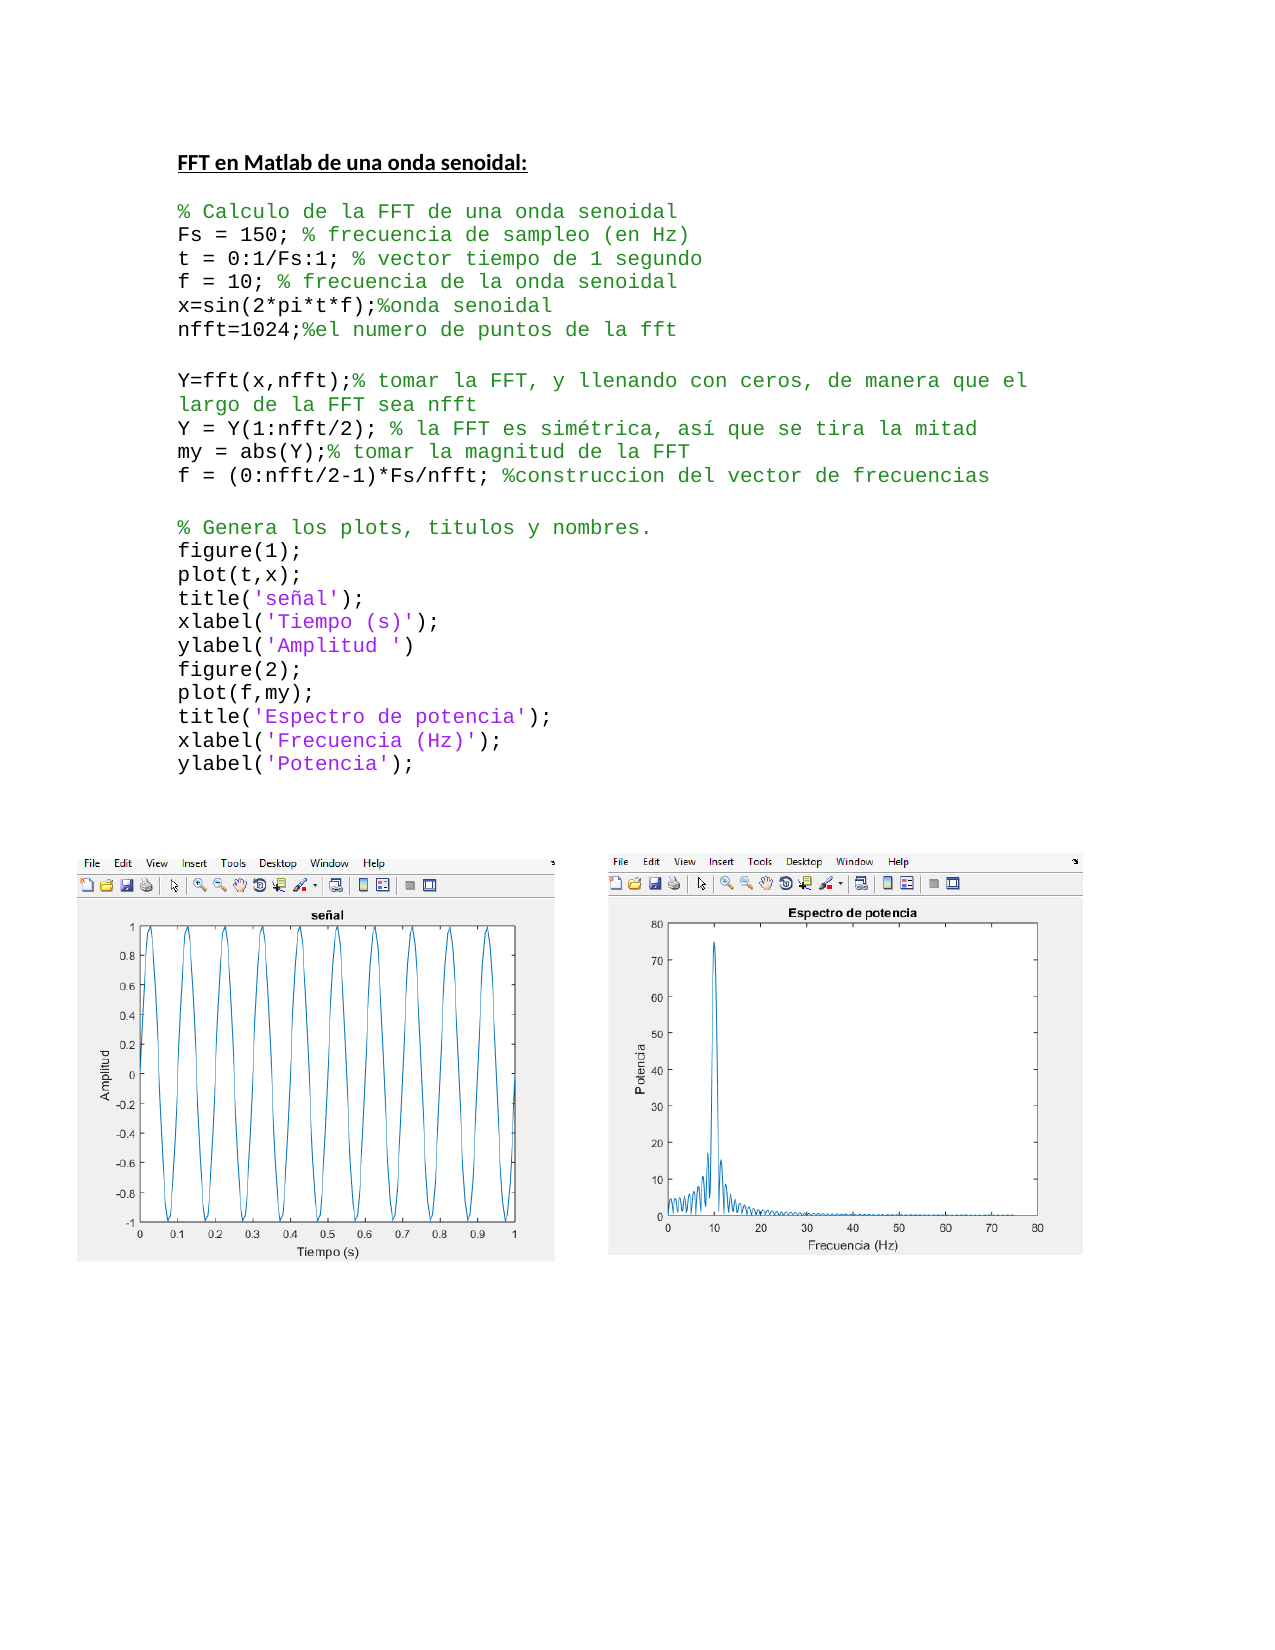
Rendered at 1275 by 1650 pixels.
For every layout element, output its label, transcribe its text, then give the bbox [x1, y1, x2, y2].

text FFT en Matlab de una onda senoidal: [177, 148, 1098, 176]
text % Calculo de la FFT de una onda senoidal [177, 201, 1098, 224]
text title('señal'); [177, 588, 1098, 611]
text xlabel('Tiempo (s)'); [177, 611, 1098, 635]
text figure(1); [177, 540, 1098, 564]
text figure(2); [177, 659, 1098, 682]
text f = 10; % frecuencia de la onda senoidal [177, 272, 1098, 295]
text my = abs(Y);% tomar la magnitud de la FFT [177, 441, 1098, 465]
text x=sin(2*pi*t*f);%onda senoidal [177, 295, 1098, 319]
text title('Espectro de potencia'); [177, 706, 1098, 729]
text ylabel('Amplitud ') [177, 635, 1098, 659]
text nfft=1024;%el numero de puntos de la fft [177, 319, 1098, 342]
text plot(t,x); [177, 564, 1098, 588]
text % Genera los plots, titulos y nombres. [177, 517, 1098, 540]
text f = (0:nfft/2-1)*Fs/nfft; %construccion del vector de frecuencias [177, 465, 1098, 489]
text Fs = 150; % frecuencia de sampleo (en Hz) [177, 224, 1098, 248]
text xlabel('Frecuencia (Hz)'); [177, 729, 1098, 753]
text Y=fft(x,nfft);% tomar la FFT, y llenando con ceros, de manera que el largo de la FFT sea nfft [177, 371, 1098, 418]
text Y = Y(1:nfft/2); % la FFT es simétrica, así que se tira la mitad [177, 418, 1098, 441]
text plot(f,my); [177, 682, 1098, 706]
text ylabel('Potencia'); [177, 753, 1098, 777]
text t = 0:1/Fs:1; % vector tiempo de 1 segundo [177, 248, 1098, 272]
